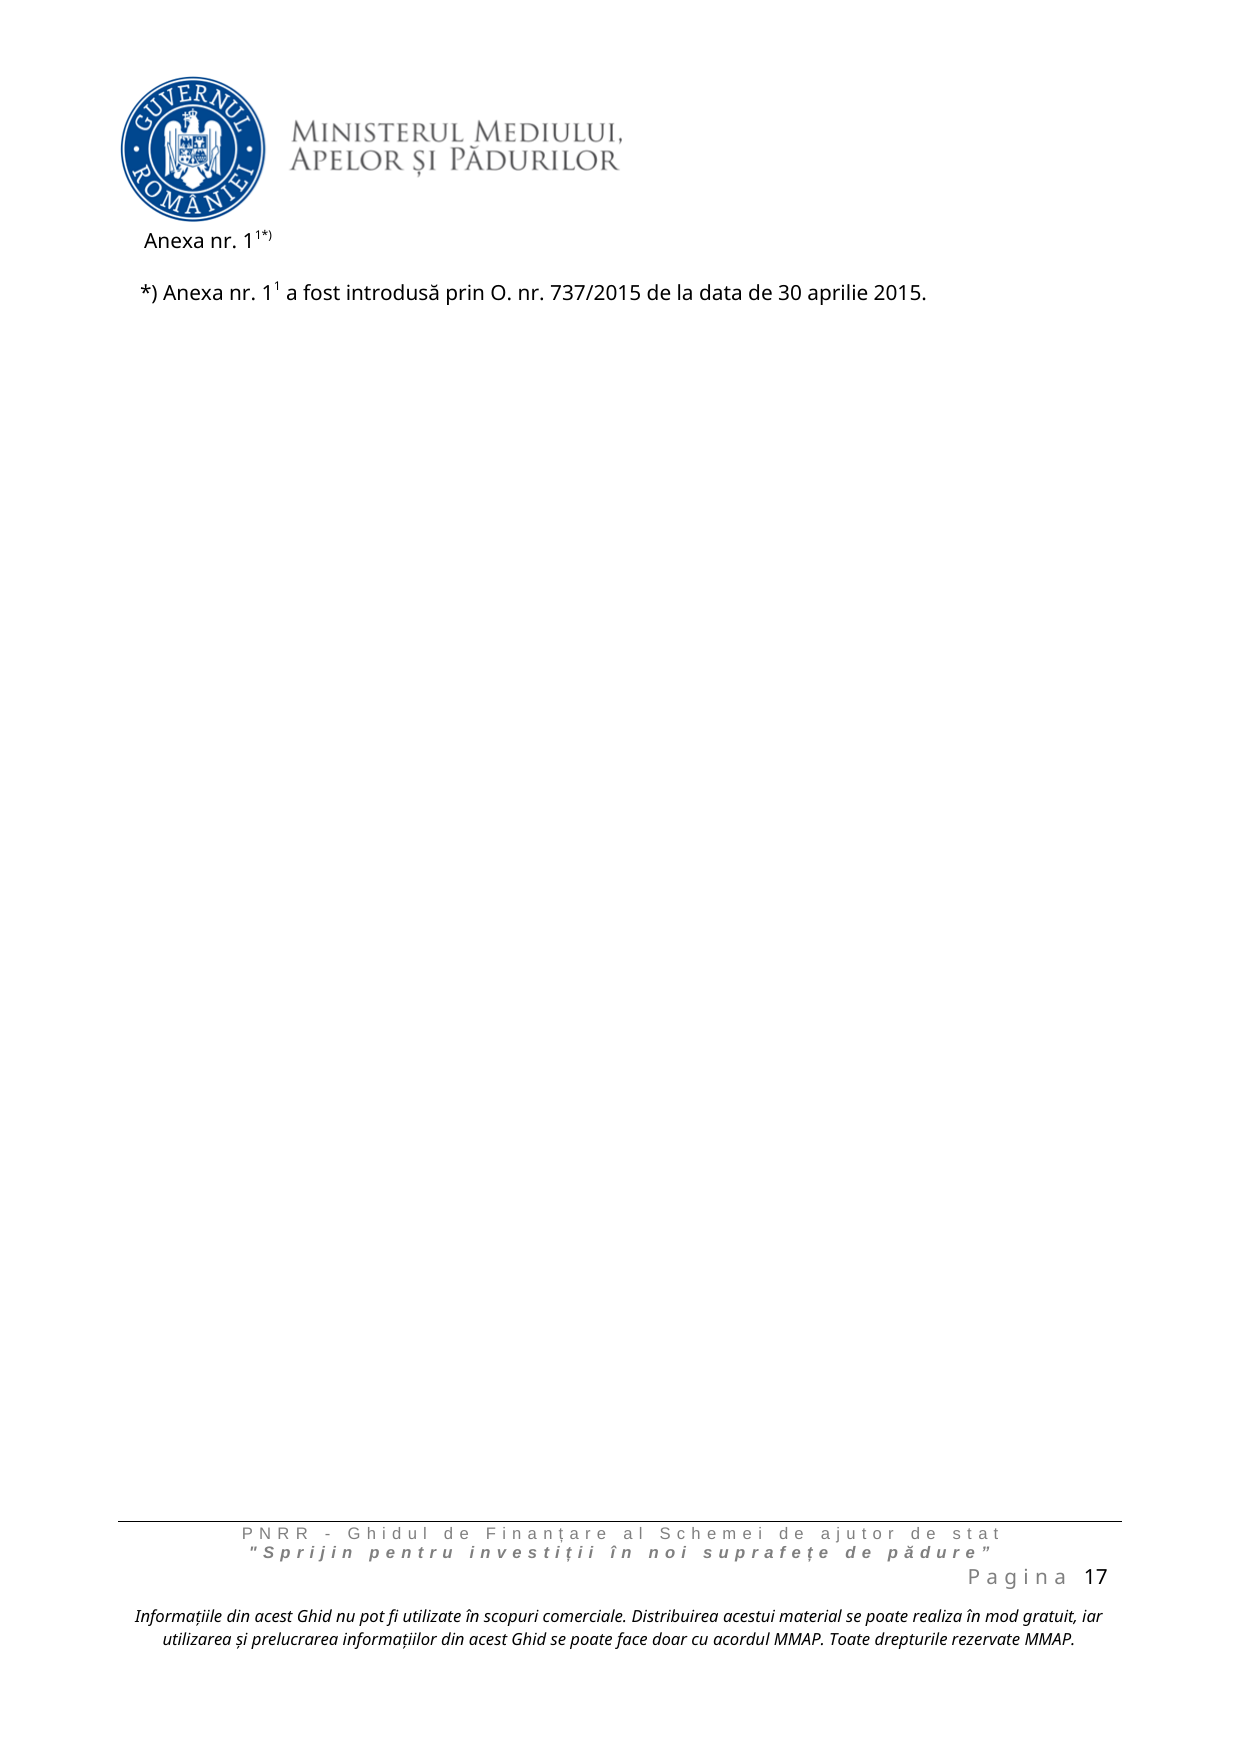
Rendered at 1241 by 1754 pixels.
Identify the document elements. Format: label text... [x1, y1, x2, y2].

text *) Anexa nr. 11 a fost introdusă prin O. nr. 737/2015 de la data de 30 aprilie 2015. [118, 278, 1122, 306]
picture [118, 75, 649, 222]
text Anexa nr. 11*) [118, 222, 1122, 256]
